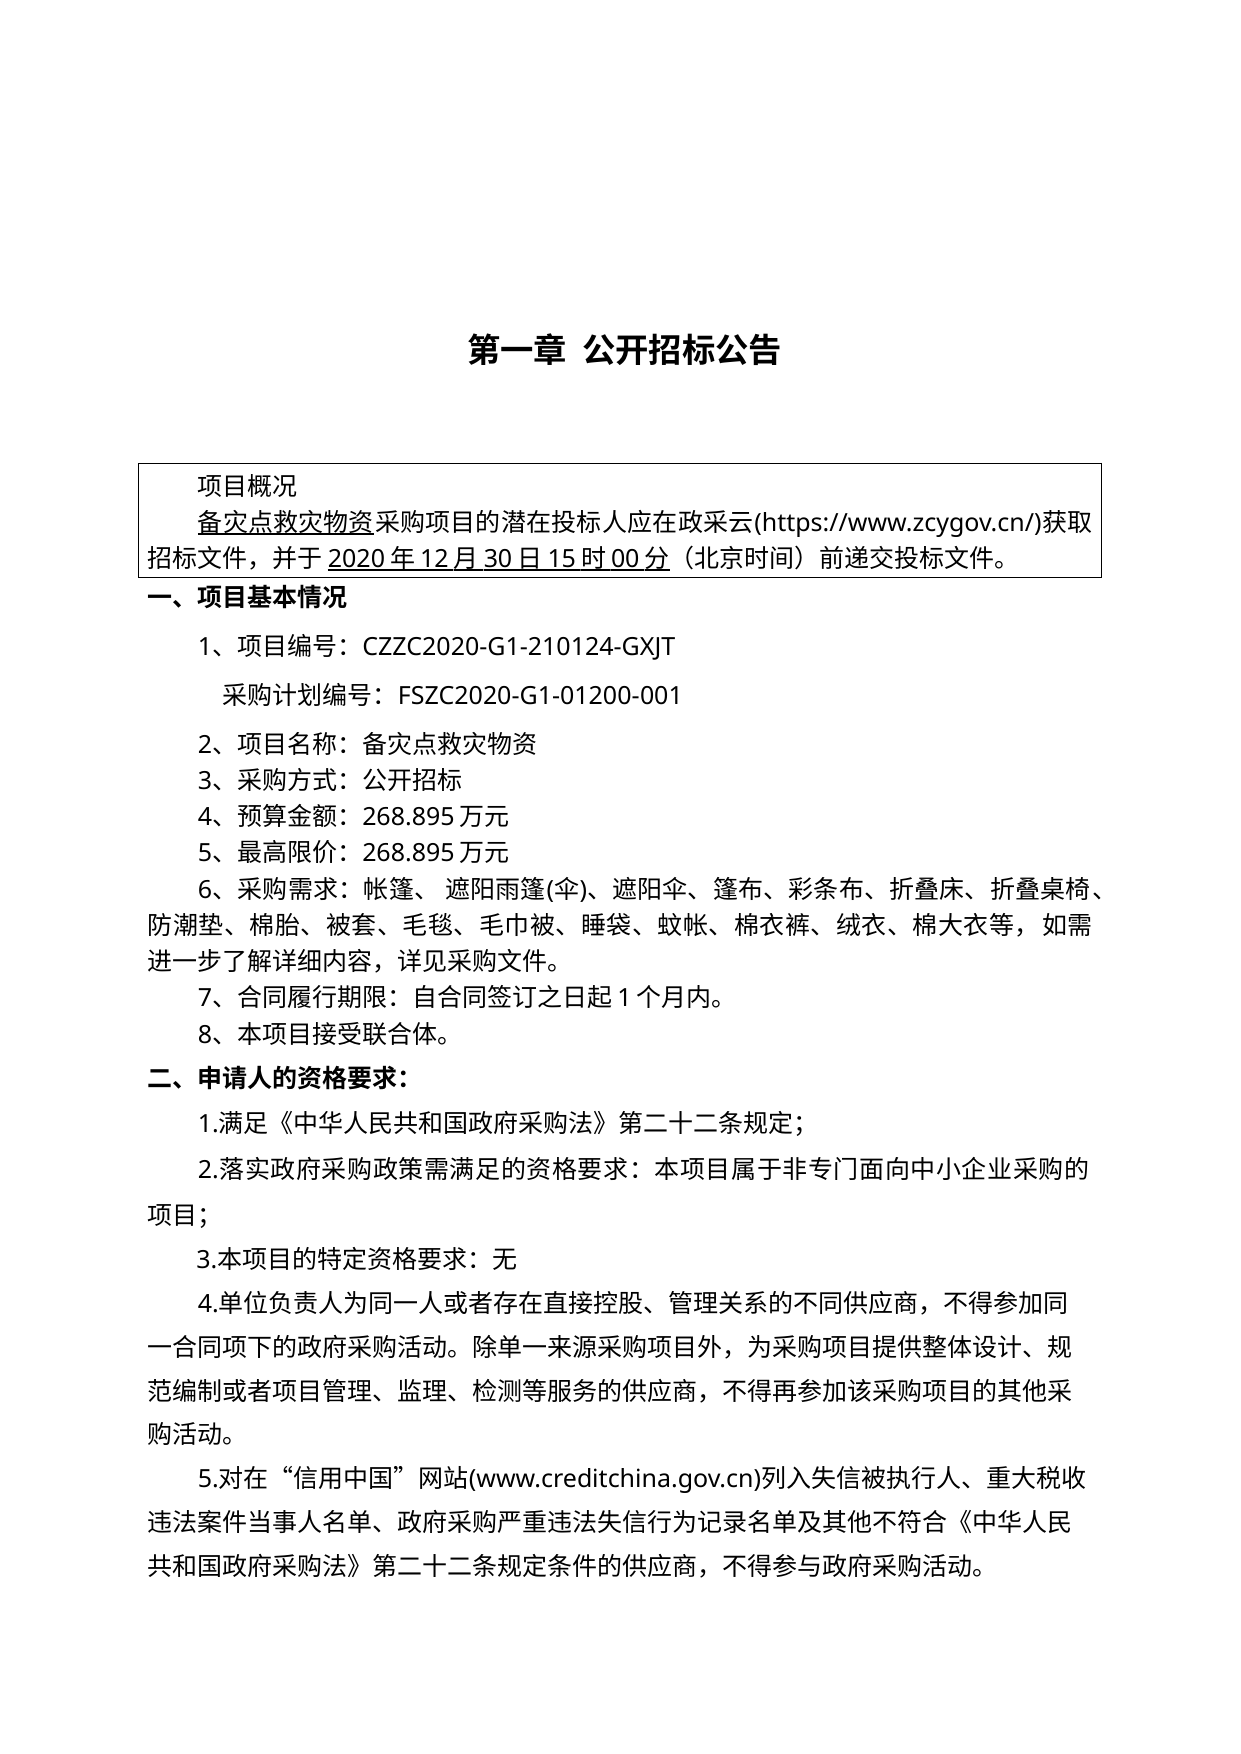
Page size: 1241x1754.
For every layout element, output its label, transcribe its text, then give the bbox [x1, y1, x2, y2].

text 5、最高限价：268.895万元 [148, 833, 1092, 869]
list 项目名称：备灾点救灾物资 [148, 724, 1092, 760]
text 5.对在“信用中国”网站(www.creditchina.gov.cn)列入失信被执行人、重大税收违法案件当事人名单、政府采购严重违法失信行为记录名单及其他不符合《中华人民共和国政府采购法》第二十二条规定条件的供应商，不得参与政府采购活动。 [148, 1452, 1092, 1584]
text 7、合同履行期限：自合同签订之日起1个月内。 [148, 978, 1092, 1014]
text 4、预算金额：268.895万元 [148, 797, 1092, 833]
text 1.满足《中华人民共和国政府采购法》第二十二条规定； [148, 1096, 1092, 1142]
text 第一章 公开招标公告 [148, 331, 1092, 370]
text 项目概况 [139, 464, 1101, 499]
text 备灾点救灾物资采购项目的潜在投标人应在政采云(https://www.zcygov.cn/)获取招标文件，并于2020年12月30日15时00分（北京时间）前递交投标文件。 [139, 499, 1101, 577]
text 6、采购需求：帐篷、 遮阳雨篷(伞)、遮阳伞、篷布、彩条布、折叠床、折叠桌椅、防潮垫、棉胎、被套、毛毯、毛巾被、睡袋、蚊帐、棉衣裤、绒衣、棉大衣等，如需进一步了解详细内容，详见采购文件。 [148, 869, 1092, 978]
text 2.落实政府采购政策需满足的资格要求：本项目属于非专门面向中小企业采购的项目； [148, 1142, 1092, 1234]
text 采购计划编号：FSZC2020-G1-01200-001 [148, 675, 1092, 712]
text 二、申请人的资格要求： [148, 1050, 1092, 1096]
text 8、本项目接受联合体。 [148, 1014, 1092, 1050]
text 3.本项目的特定资格要求：无 [148, 1234, 1092, 1277]
text 一、项目基本情况 [148, 578, 1092, 614]
list 3、采购方式：公开招标 [148, 760, 1092, 797]
text 1、项目编号：CZZC2020-G1-210124-GXJT [148, 627, 1092, 663]
text 4.单位负责人为同一人或者存在直接控股、管理关系的不同供应商，不得参加同一合同项下的政府采购活动。除单一来源采购项目外，为采购项目提供整体设计、规范编制或者项目管理、监理、检测等服务的供应商，不得再参加该采购项目的其他采购活动。 [148, 1277, 1092, 1452]
